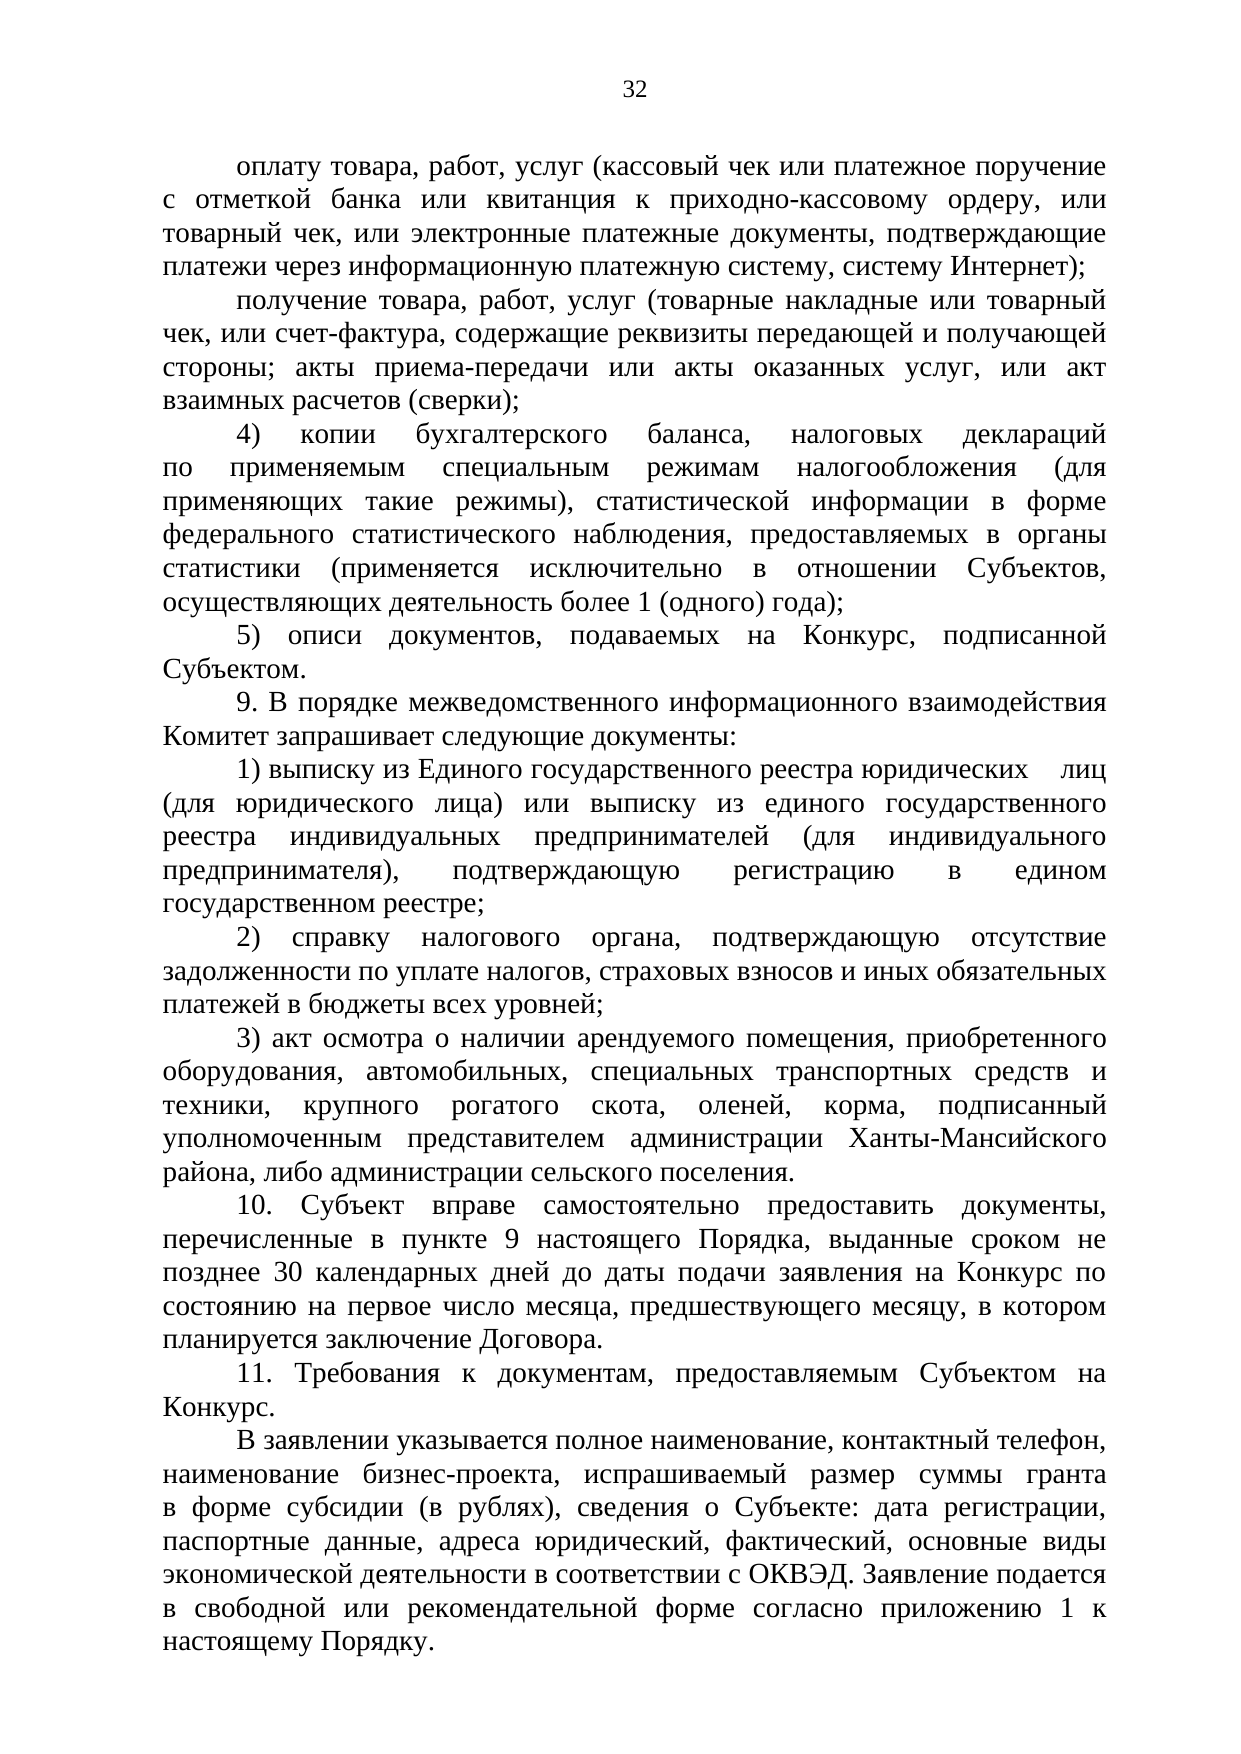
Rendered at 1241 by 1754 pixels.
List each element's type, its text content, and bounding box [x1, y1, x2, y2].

text 3) акт осмотра о наличии арендуемого помещения, приобретенного оборудования, автомобильных, специальных транспортных средств и техники, крупного рогатого скота, оленей, корма, подписанный уполномоченным представителем администрации Ханты-Мансийского района, либо администрации сельского поселения. [162, 1020, 1107, 1187]
text получение товара, работ, услуг (товарные накладные или товарный чек, или счет-фактура, содержащие реквизиты передающей и получающей стороны; акты приема-передачи или акты оказанных услуг, или акт взаимных расчетов (сверки); [162, 282, 1107, 416]
text 5) описи документов, подаваемых на Конкурс, подписанной Субъектом. [162, 617, 1107, 684]
text оплату товара, работ, услуг (кассовый чек или платежное поручение с отметкой банка или квитанция к приходно-кассовому ордеру, или товарный чек, или электронные платежные документы, подтверждающие платежи через информационную платежную систему, систему Интернет); [162, 148, 1107, 282]
text 9. В порядке межведомственного информационного взаимодействия Комитет запрашивает следующие документы: [162, 684, 1107, 751]
text 11. Требования к документам, предоставляемым Субъектом на Конкурс. [162, 1355, 1107, 1422]
text 2) справку налогового органа, подтверждающую отсутствие задолженности по уплате налогов, страховых взносов и иных обязательных платежей в бюджеты всех уровней; [162, 919, 1107, 1020]
text 10. Субъект вправе самостоятельно предоставить документы, перечисленные в пункте 9 настоящего Порядка, выданные сроком не позднее 30 календарных дней до даты подачи заявления на Конкурс по состоянию на первое число месяца, предшествующего месяцу, в котором планируется заключение Договора. [162, 1187, 1107, 1355]
text В заявлении указывается полное наименование, контактный телефон, наименование бизнес-проекта, испрашиваемый размер суммы гранта в форме субсидии (в рублях), сведения о Субъекте: дата регистрации, паспортные данные, адреса юридический, фактический, основные виды экономической деятельности в соответствии с ОКВЭД. Заявление подается в свободной или рекомендательной форме согласно приложению 1 к настоящему Порядку. [162, 1422, 1107, 1657]
text 1) выписку из Единого государственного реестра юридических лиц (для юридического лица) или выписку из единого государственного реестра индивидуальных предпринимателей (для индивидуального предпринимателя), подтверждающую регистрацию в едином государственном реестре; [162, 751, 1107, 919]
text 4) копии бухгалтерского баланса, налоговых деклараций по применяемым специальным режимам налогообложения (для применяющих такие режимы), статистической информации в форме федерального статистического наблюдения, предоставляемых в органы статистики (применяется исключительно в отношении Субъектов, осуществляющих деятельность более 1 (одного) года); [162, 416, 1107, 617]
